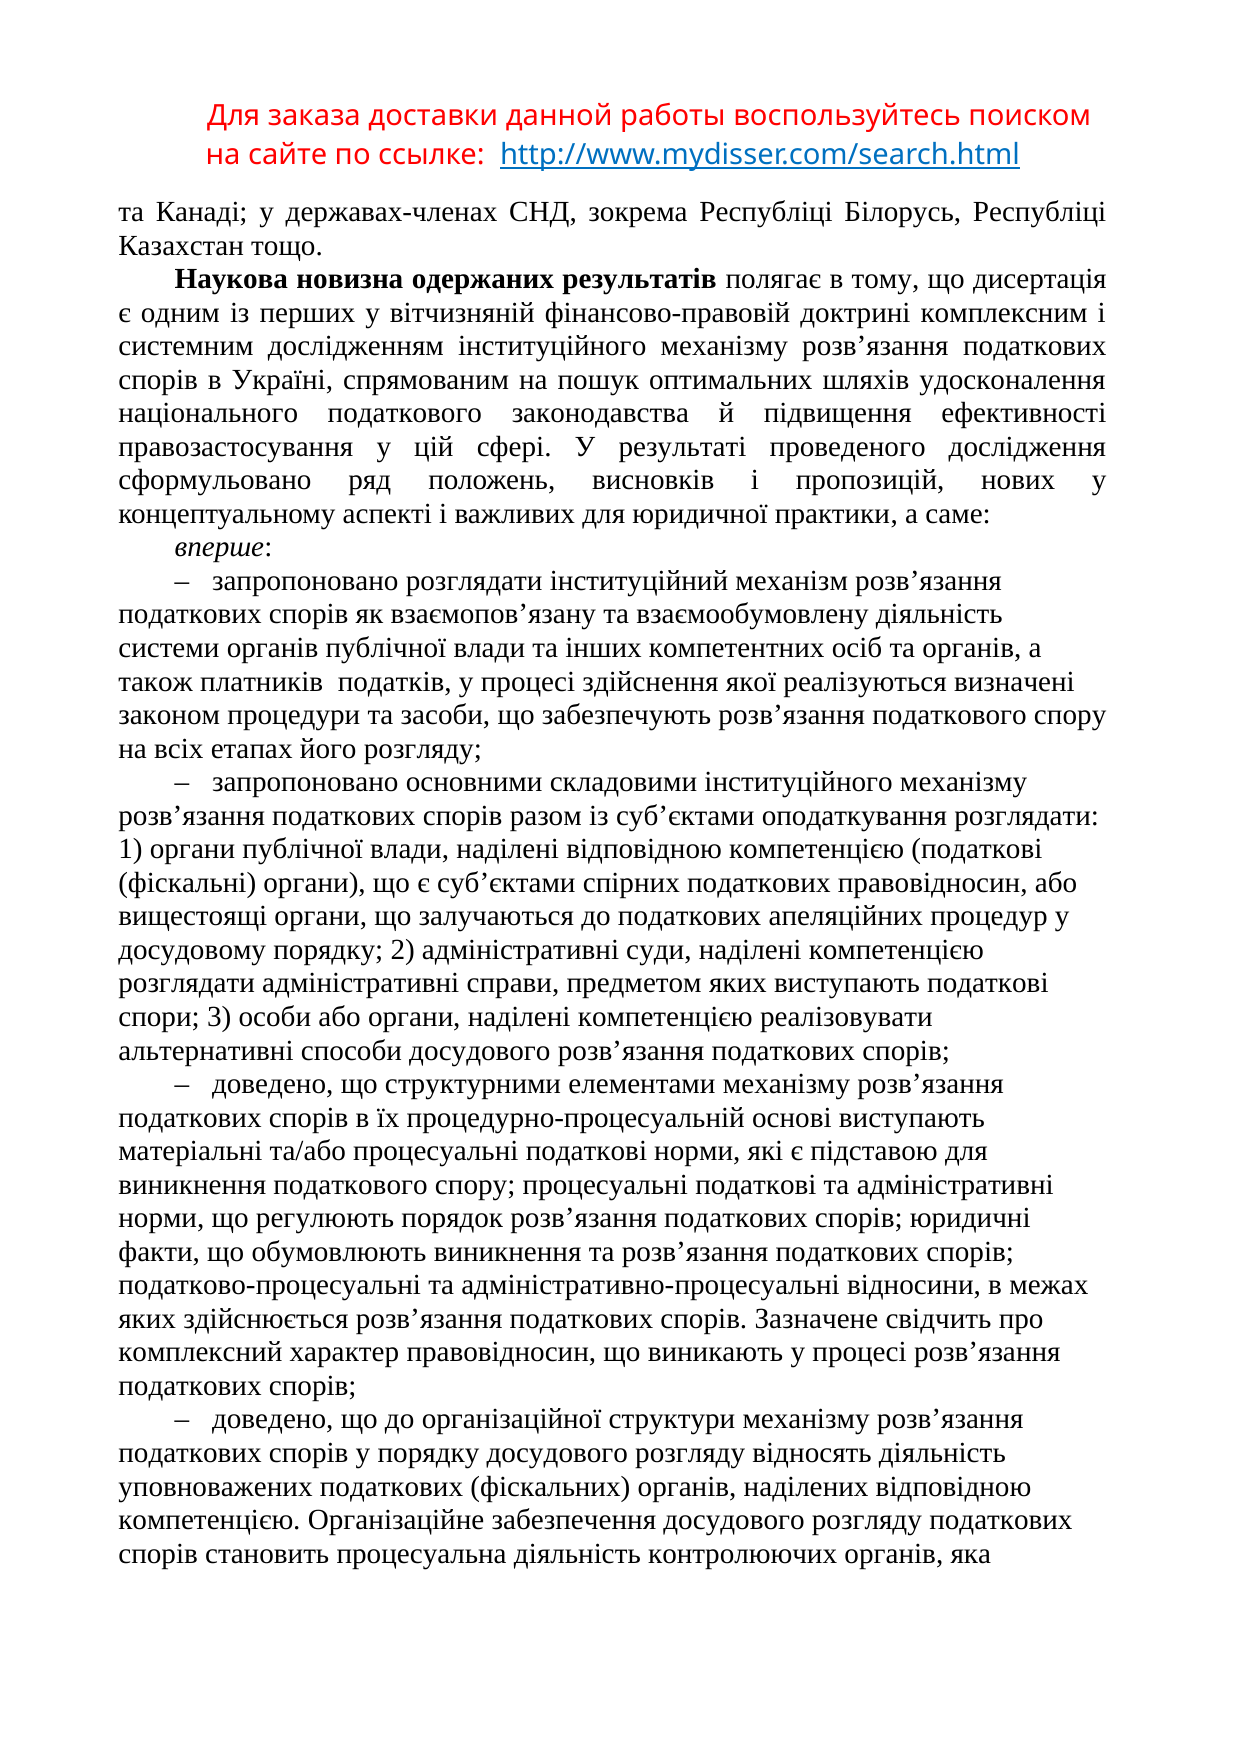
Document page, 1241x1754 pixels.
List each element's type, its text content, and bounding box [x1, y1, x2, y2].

list доведено, що структурними елементами механізму розв’язання податкових спорів в їх процедурно-процесуальній основі виступають матеріальні та/або процесуальні податкові норми, які є підставою для виникнення податкового спору; процесуальні податкові та адміністративні норми, що регулюють порядок розв’язання податкових спорів; юридичні факти, що обумовлюють виникнення та розв’язання податкових спорів; податково-процесуальні та адміністративно-процесуальні відносини, в межах яких здійснюється розв’язання податкових спорів. Зазначене свідчить про комплексний характер правовідносин, що виникають у процесі розв’язання податкових спорів; [118, 1066, 1107, 1402]
list запропоновано основними складовими інституційного механізму розв’язання податкових спорів разом із суб’єктами оподаткування розглядати: 1) органи публічної влади, наділені відповідною компетенцією (податкові (фіскальні) органи), що є суб’єктами спірних податкових правовідносин, або вищестоящі органи, що залучаються до податкових апеляційних процедур у досудовому порядку; 2) адміністративні суди, наділені компетенцією розглядати адміністративні справи, предметом яких виступають податкові спори; 3) особи або органи, наділені компетенцією реалізовувати альтернативні способи досудового розв’язання податкових спорів; [118, 764, 1107, 1066]
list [118, 1402, 1107, 1569]
text Наукова новизна одержаних результатів полягає в тому, що дисертація є одним із перших у вітчизняній фінансово-правовій доктрині комплексним і системним дослідженням інституційного механізму розв’язання податкових спорів в Україні, спрямованим на пошук оптимальних шляхів удосконалення національного податкового законодавства й підвищення ефективності правозастосування у цій сфері. У результаті проведеного дослідження сформульовано ряд положень, висновків і пропозицій, нових у концептуальному аспекті і важливих для юридичної практики, а саме: [118, 261, 1107, 529]
list запропоновано розглядати інституційний механізм розв’язання податкових спорів як взаємопов’язану та взаємообумовлену діяльність системи органів публічної влади та інших компетентних осіб та органів, а також платників податків, у процесі здійснення якої реалізуються визначені законом процедури та засоби, що забезпечують розв’язання податкового спору на всіх етапах його розгляду; [118, 563, 1107, 764]
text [118, 194, 1107, 261]
text вперше: [118, 529, 1107, 563]
